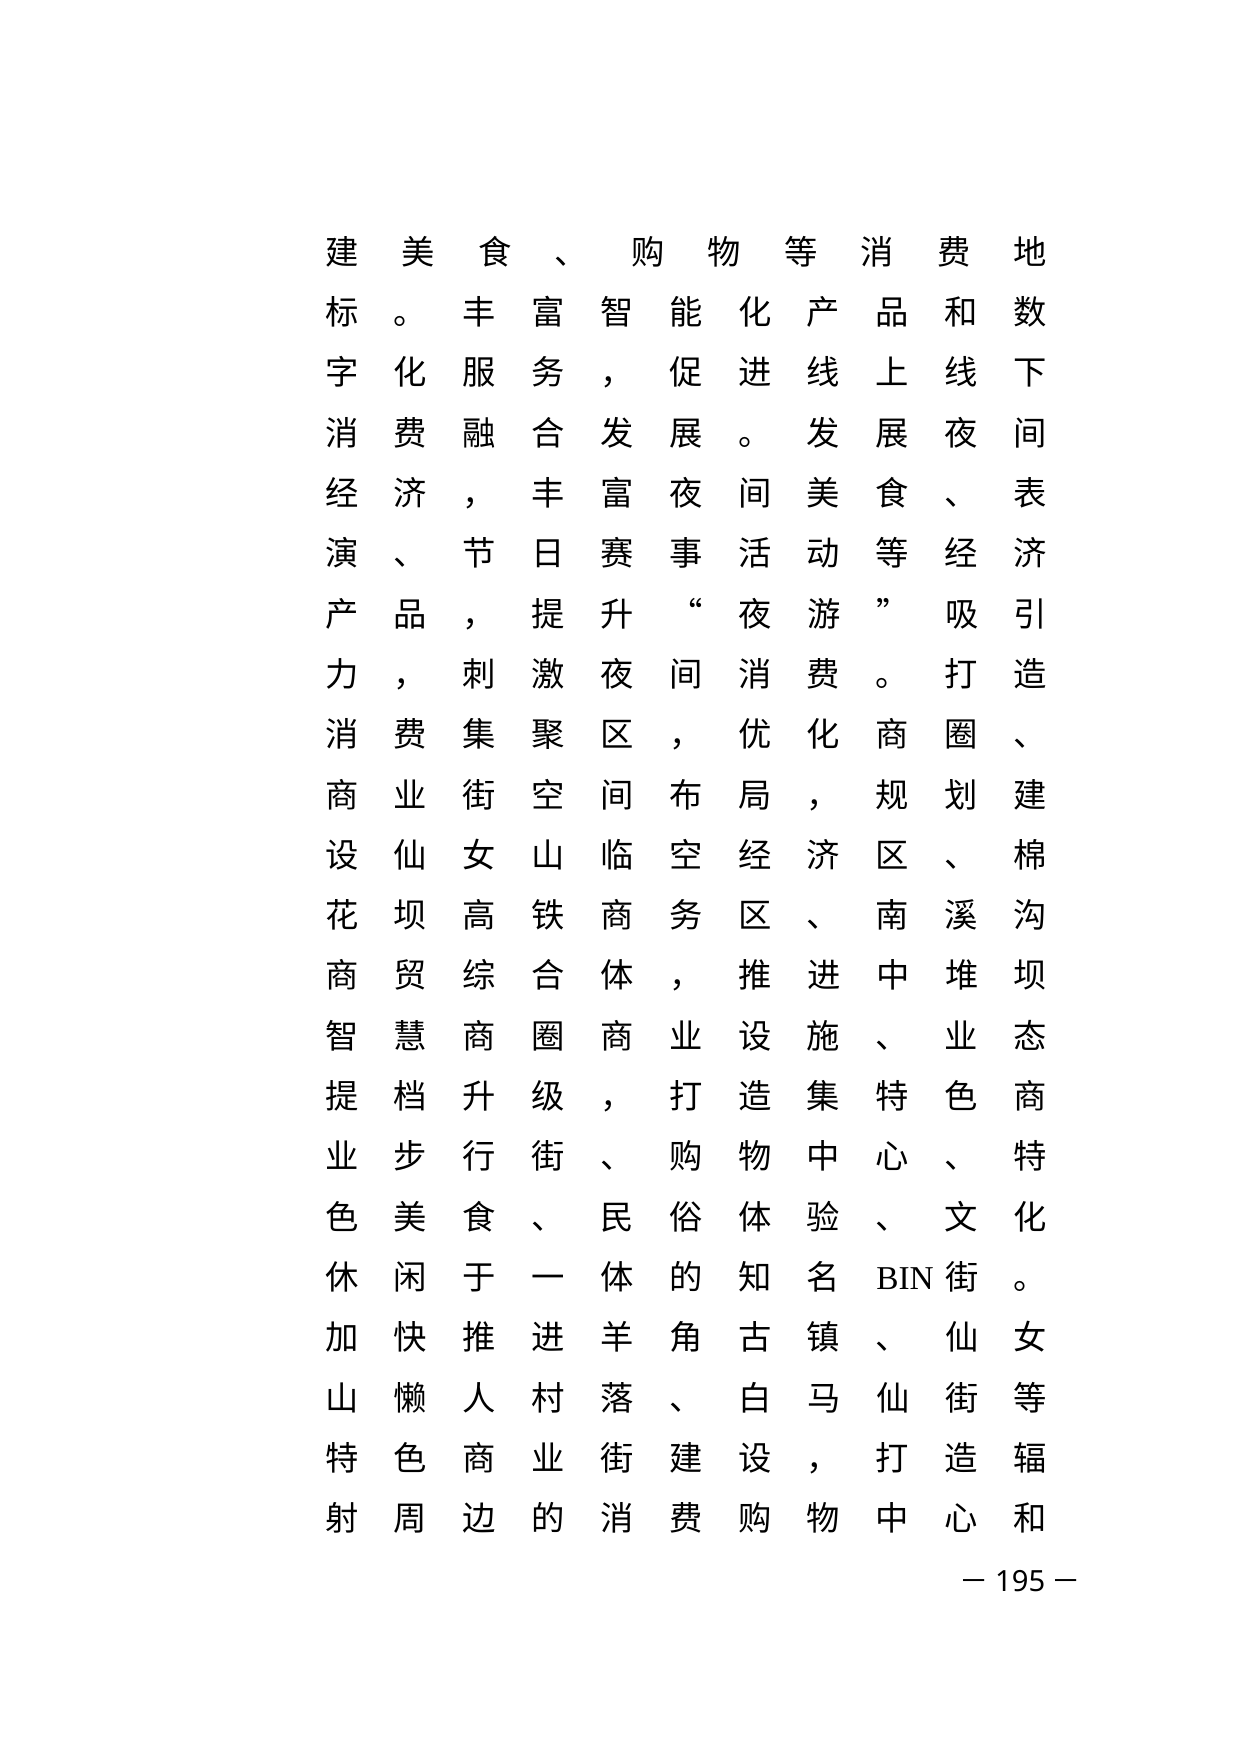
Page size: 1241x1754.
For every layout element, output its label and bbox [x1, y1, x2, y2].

text [294, 219, 1079, 1546]
